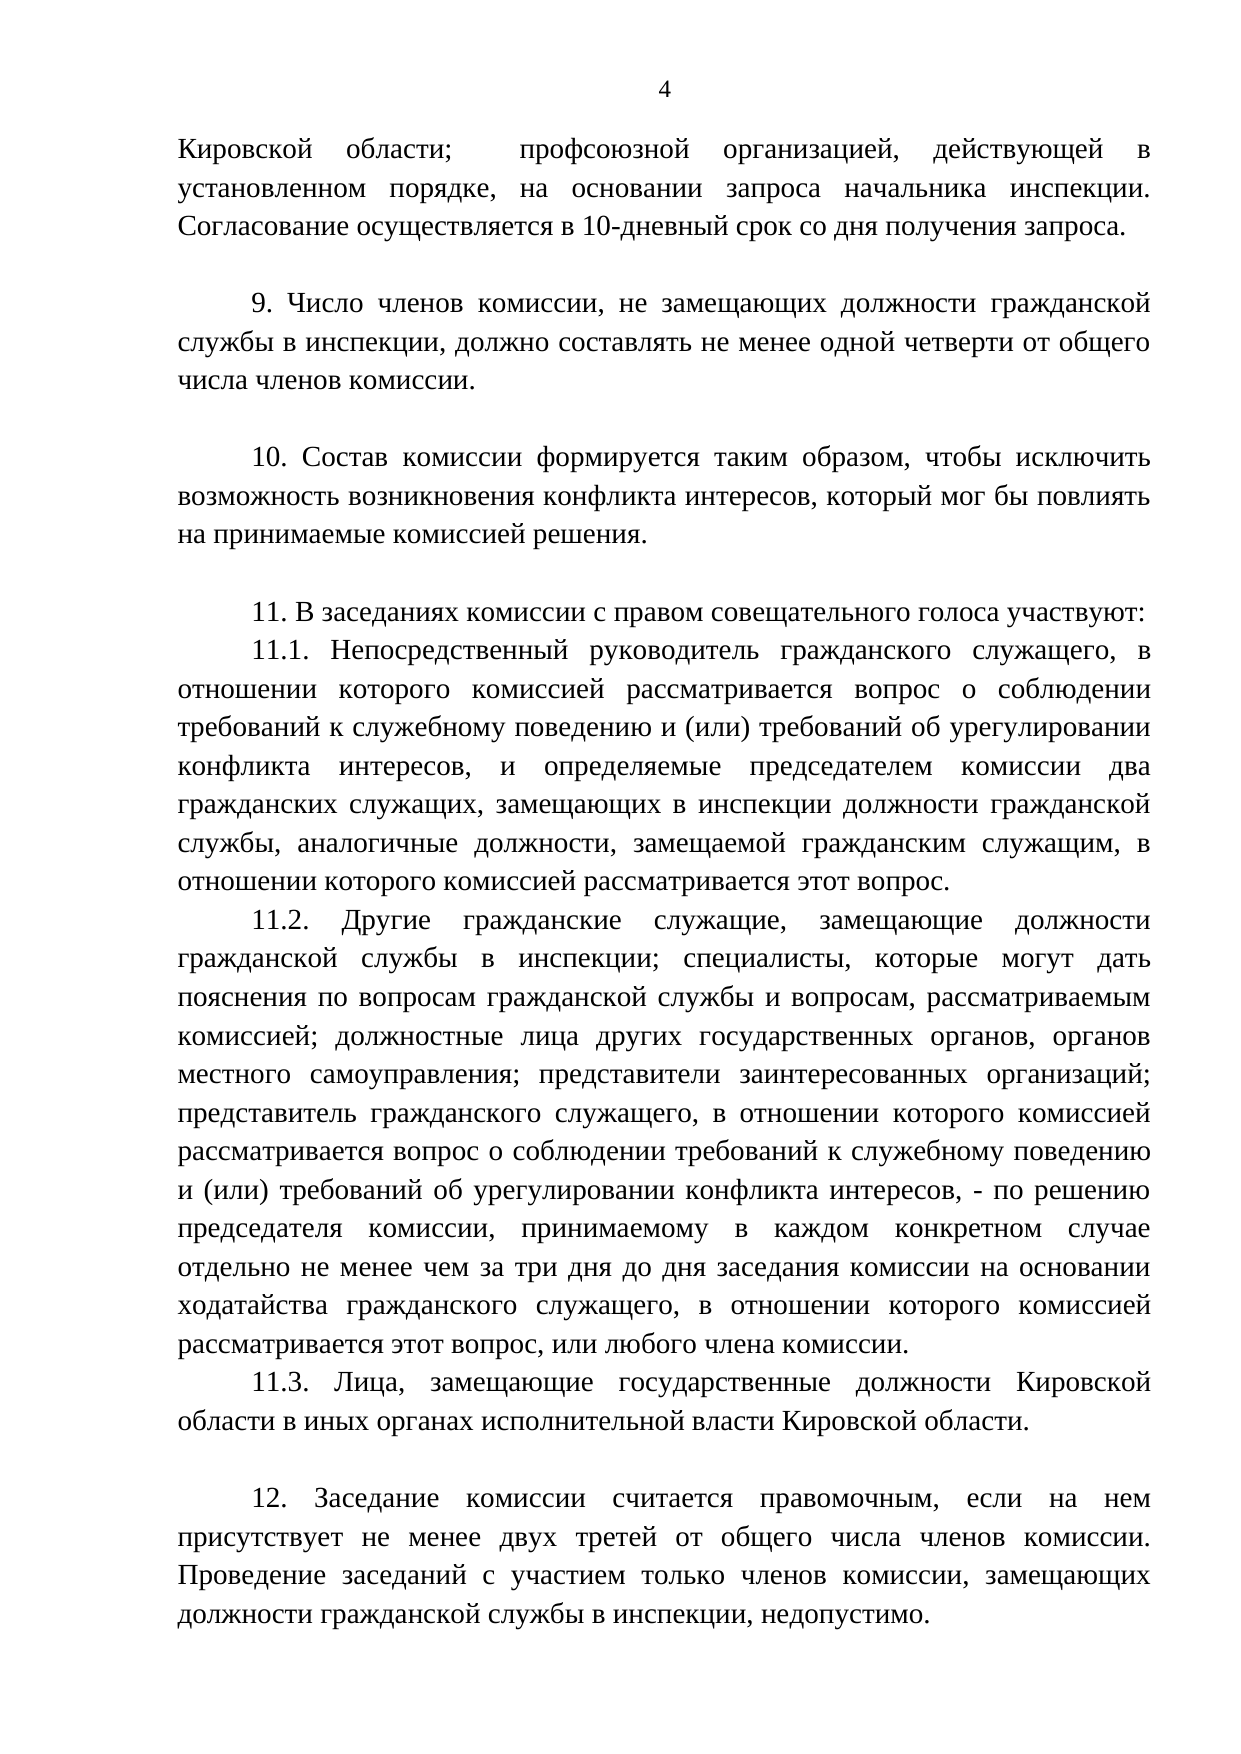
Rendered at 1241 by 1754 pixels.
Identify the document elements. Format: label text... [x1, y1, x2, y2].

text 9. Число членов комиссии, не замещающих должности гражданской службы в инспекции, должно составлять не менее одной четверти от общего числа членов комиссии. [177, 285, 1152, 396]
text 11. В заседаниях комиссии с правом совещательного голоса участвуют: [177, 594, 1152, 627]
text 11.1. Непосредственный руководитель гражданского служащего, в отношении которого комиссией рассматривается вопрос о соблюдении требований к служебному поведению и (или) требований об урегулировании конфликта интересов, и определяемые председателем комиссии два гражданских служащих, замещающих в инспекции должности гражданской службы, аналогичные должности, замещаемой гражданским служащим, в отношении которого комиссией рассматривается этот вопрос. [177, 632, 1152, 897]
text 11.2. Другие гражданские служащие, замещающие должности гражданской службы в инспекции; специалисты, которые могут дать пояснения по вопросам гражданской службы и вопросам, рассматриваемым комиссией; должностные лица других государственных органов, органов местного самоуправления; представители заинтересованных организаций; представитель гражданского служащего, в отношении которого комиссией рассматривается вопрос о соблюдении требований к служебному поведению и (или) требований об урегулировании конфликта интересов, - по решению председателя комиссии, принимаемому в каждом конкретном случае отдельно не менее чем за три дня до дня заседания комиссии на основании ходатайства гражданского служащего, в отношении которого комиссией рассматривается этот вопрос, или любого члена комиссии. [177, 902, 1152, 1359]
text 10. Состав комиссии формируется таким образом, чтобы исключить возможность возникновения конфликта интересов, который мог бы повлиять на принимаемые комиссией решения. [177, 439, 1152, 550]
text 12. Заседание комиссии считается правомочным, если на нем присутствует не менее двух третей от общего числа членов комиссии. Проведение заседаний с участием только членов комиссии, замещающих должности гражданской службы в инспекции, недопустимо. [177, 1480, 1152, 1629]
text 11.3. Лица, замещающие государственные должности Кировской области в иных органах исполнительной власти Кировской области. [177, 1364, 1152, 1437]
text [177, 131, 1152, 242]
